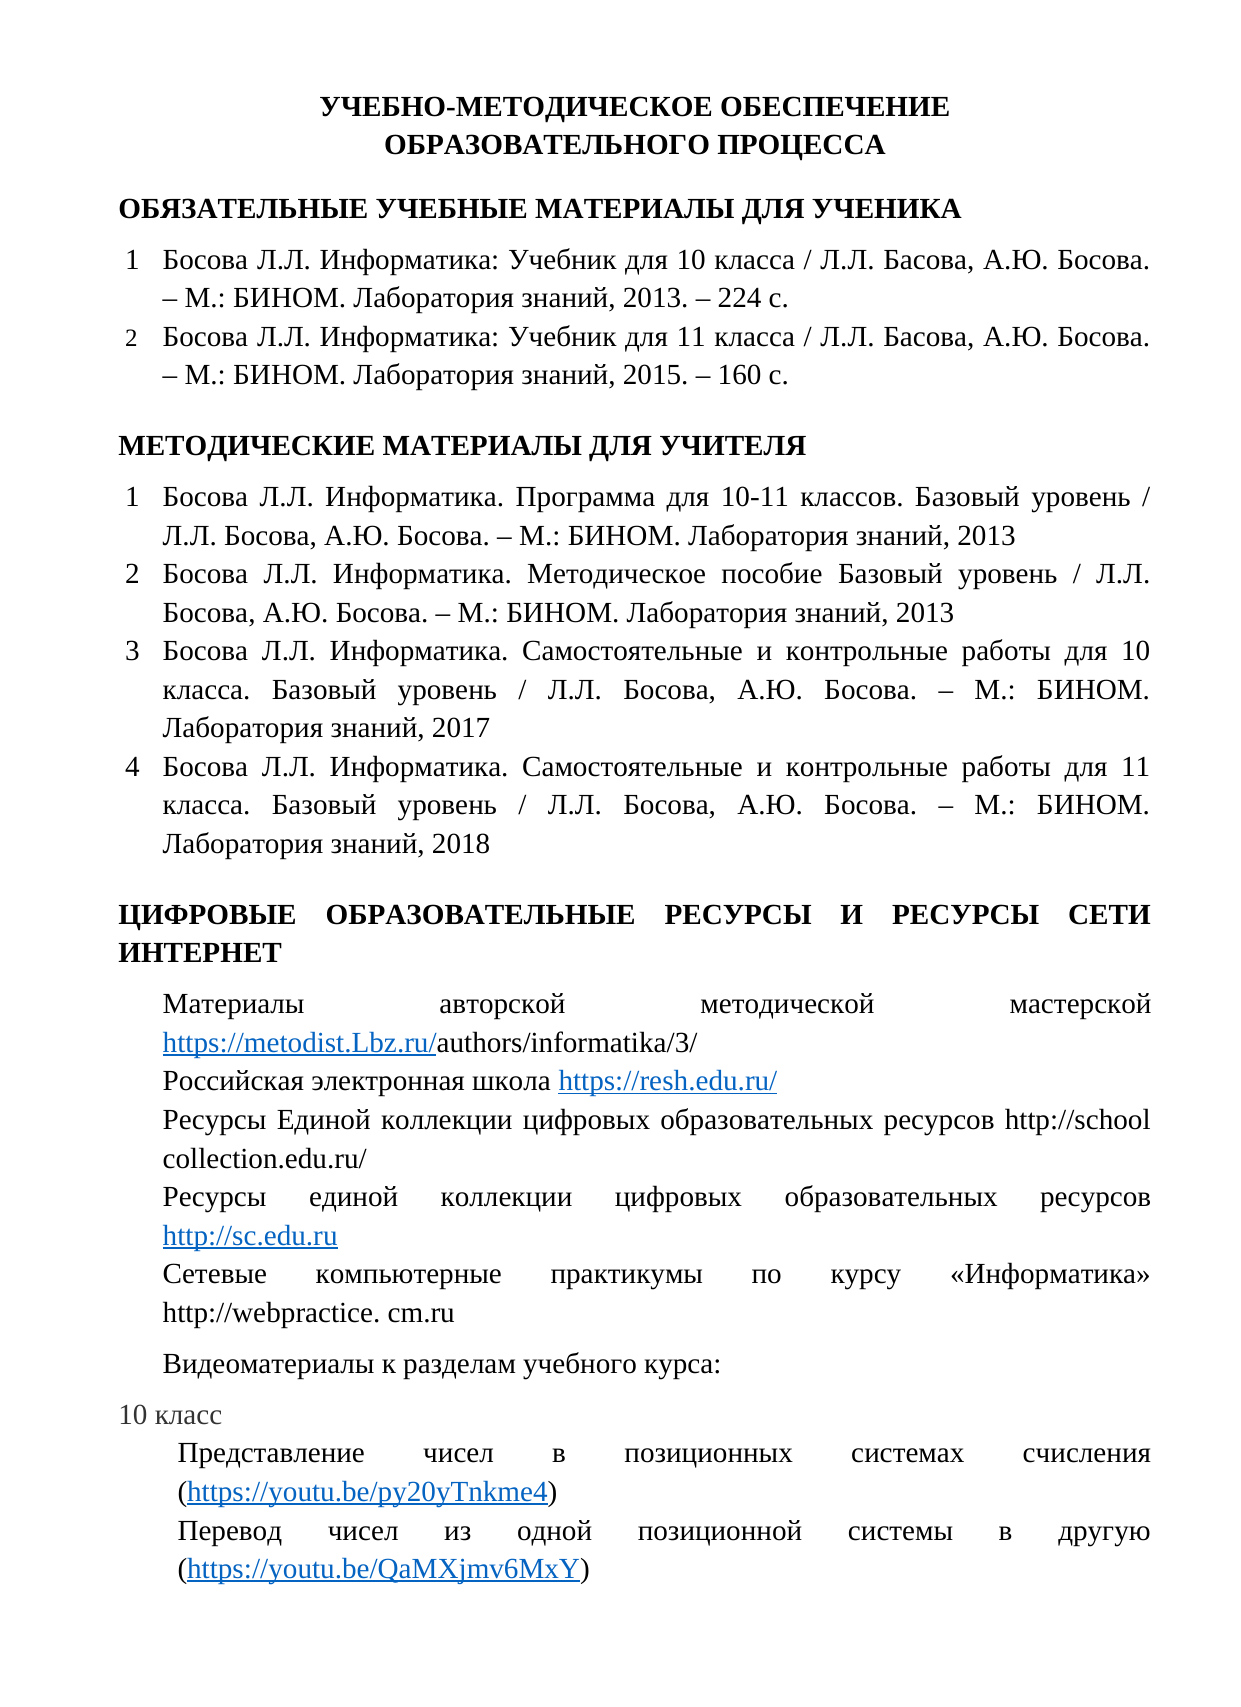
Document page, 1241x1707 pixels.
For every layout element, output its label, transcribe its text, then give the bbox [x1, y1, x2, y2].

list Босова Л.Л. Информатика. Самостоятельные и контрольные работы для 10 класса. Базовый уровень / Л.Л. Босова, А.Ю. Босова. – М.: БИНОМ. Лаборатория знаний, 2017 [125, 633, 1152, 744]
text ОБРАЗОВАТЕЛЬНОГО ПРОЦЕССА [118, 127, 1152, 161]
list Босова Л.Л. Информатика: Учебник для 10 класса / Л.Л. Басова, А.Ю. Босова. – М.: БИНОМ. Лаборатория знаний, 2013. – 224 с. [125, 242, 1152, 314]
text Перевод чисел из одной позиционной системы в другую (https://youtu.be/QaMXjmv6MxY) [177, 1513, 1152, 1585]
list Босова Л.Л. Информатика: Учебник для 11 класса / Л.Л. Басова, А.Ю. Босова. – М.: БИНОМ. Лаборатория знаний, 2015. – 160 с. [125, 319, 1152, 391]
text Представление чисел в позиционных системах счисления (https://youtu.be/py20yTnkme4) [177, 1436, 1152, 1508]
text ОБЯЗАТЕЛЬНЫЕ УЧЕБНЫЕ МАТЕРИАЛЫ ДЛЯ УЧЕНИКА [118, 191, 1152, 224]
list Российская электронная школа https://resh.edu.ru/ [162, 1063, 1152, 1097]
list Босова Л.Л. Информатика. Самостоятельные и контрольные работы для 11 класса. Базовый уровень / Л.Л. Босова, А.Ю. Босова. – М.: БИНОМ. Лаборатория знаний, 2018 [125, 749, 1152, 859]
text УЧЕБНО-МЕТОДИЧЕСКОЕ ОБЕСПЕЧЕНИЕ [118, 89, 1152, 122]
text МЕТОДИЧЕСКИЕ МАТЕРИАЛЫ ДЛЯ УЧИТЕЛЯ [118, 428, 1152, 462]
text 10 класс [118, 1397, 1152, 1431]
text ЦИФРОВЫЕ ОБРАЗОВАТЕЛЬНЫЕ РЕСУРСЫ И РЕСУРСЫ СЕТИ ИНТЕРНЕТ [118, 897, 1152, 969]
list Сетевые компьютерные практикумы по курсу «Информатика» http://webpractice. cm.ru [162, 1256, 1152, 1328]
list Босова Л.Л. Информатика. Методическое пособие Базовый уровень / Л.Л. Босова, А.Ю. Босова. – М.: БИНОМ. Лаборатория знаний, 2013 [125, 556, 1152, 628]
list Ресурсы Единой коллекции цифровых образовательных ресурсов http://school collection.edu.ru/ [162, 1102, 1152, 1174]
list Босова Л.Л. Информатика. Программа для 10-11 классов. Базовый уровень / Л.Л. Босова, А.Ю. Босова. – М.: БИНОМ. Лаборатория знаний, 2013 [125, 479, 1152, 551]
list Материалы авторской методической мастерской https://metodist.Lbz.ru/authors/informatika/3/ [162, 986, 1152, 1058]
list Ресурсы единой коллекции цифровых образовательных ресурсов http://sc.edu.ru [162, 1179, 1152, 1251]
text Видеоматериалы к разделам учебного курса: [162, 1346, 1152, 1379]
